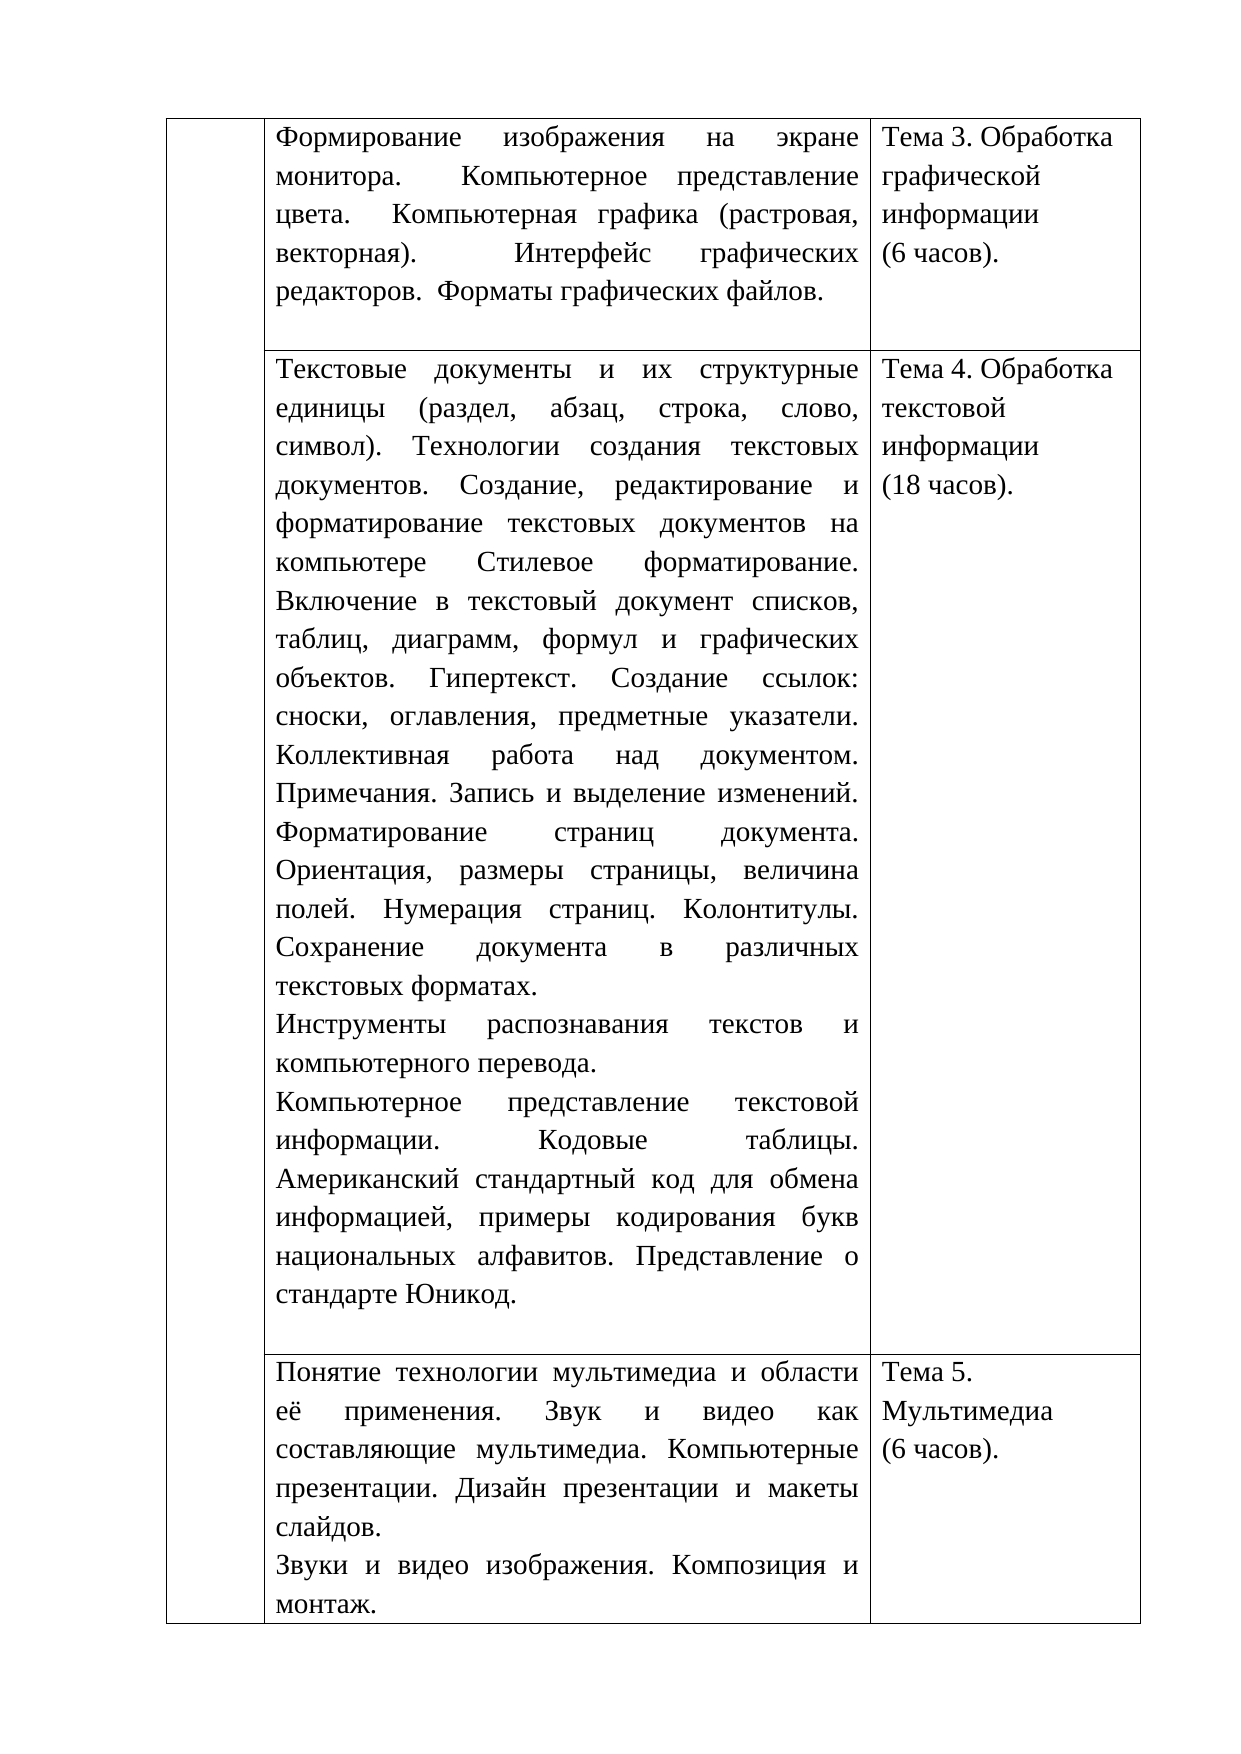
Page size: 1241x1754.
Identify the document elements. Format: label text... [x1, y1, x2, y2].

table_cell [871, 1355, 1140, 1623]
table_cell Текстовые документы и их структурные единицы (раздел, абзац, строка, слово, символ). Технологии создания текстовых документов. Создание, редактирование и форматирование текстовых документов на компьютере Стилевое форматирование. Включение в текстовый документ списков, таблиц, диаграмм, формул и графических объектов. Гипертекст. Создание ссылок: сноски, оглавления, предметные указатели. Коллективная работа над документом. Примечания. Запись и выделение изменений. Форматирование страниц документа. Ориентация, размеры страницы, величина полей. Нумерация страниц. Колонтитулы. Сохранение документа в различных текстовых форматах. Инструменты распознавания текстов и компьютерного перевода. Компьютерное представление текстовой информации. Кодовые таблицы. Американский стандартный код для обмена информацией, примеры кодирования букв национальных алфавитов. Представление о стандарте Юникод. [265, 351, 870, 1353]
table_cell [265, 1355, 870, 1623]
table_cell Тема 3. Обработка графической информации (6 часов). [871, 119, 1140, 350]
table_cell Формирование изображения на экране монитора. Компьютерное представление цвета. Компьютерная графика (растровая, векторная). Интерфейс графических редакторов. Форматы графических файлов. [265, 119, 870, 350]
table_cell Тема 4. Обработка текстовой информации (18 часов). [871, 351, 1140, 1353]
